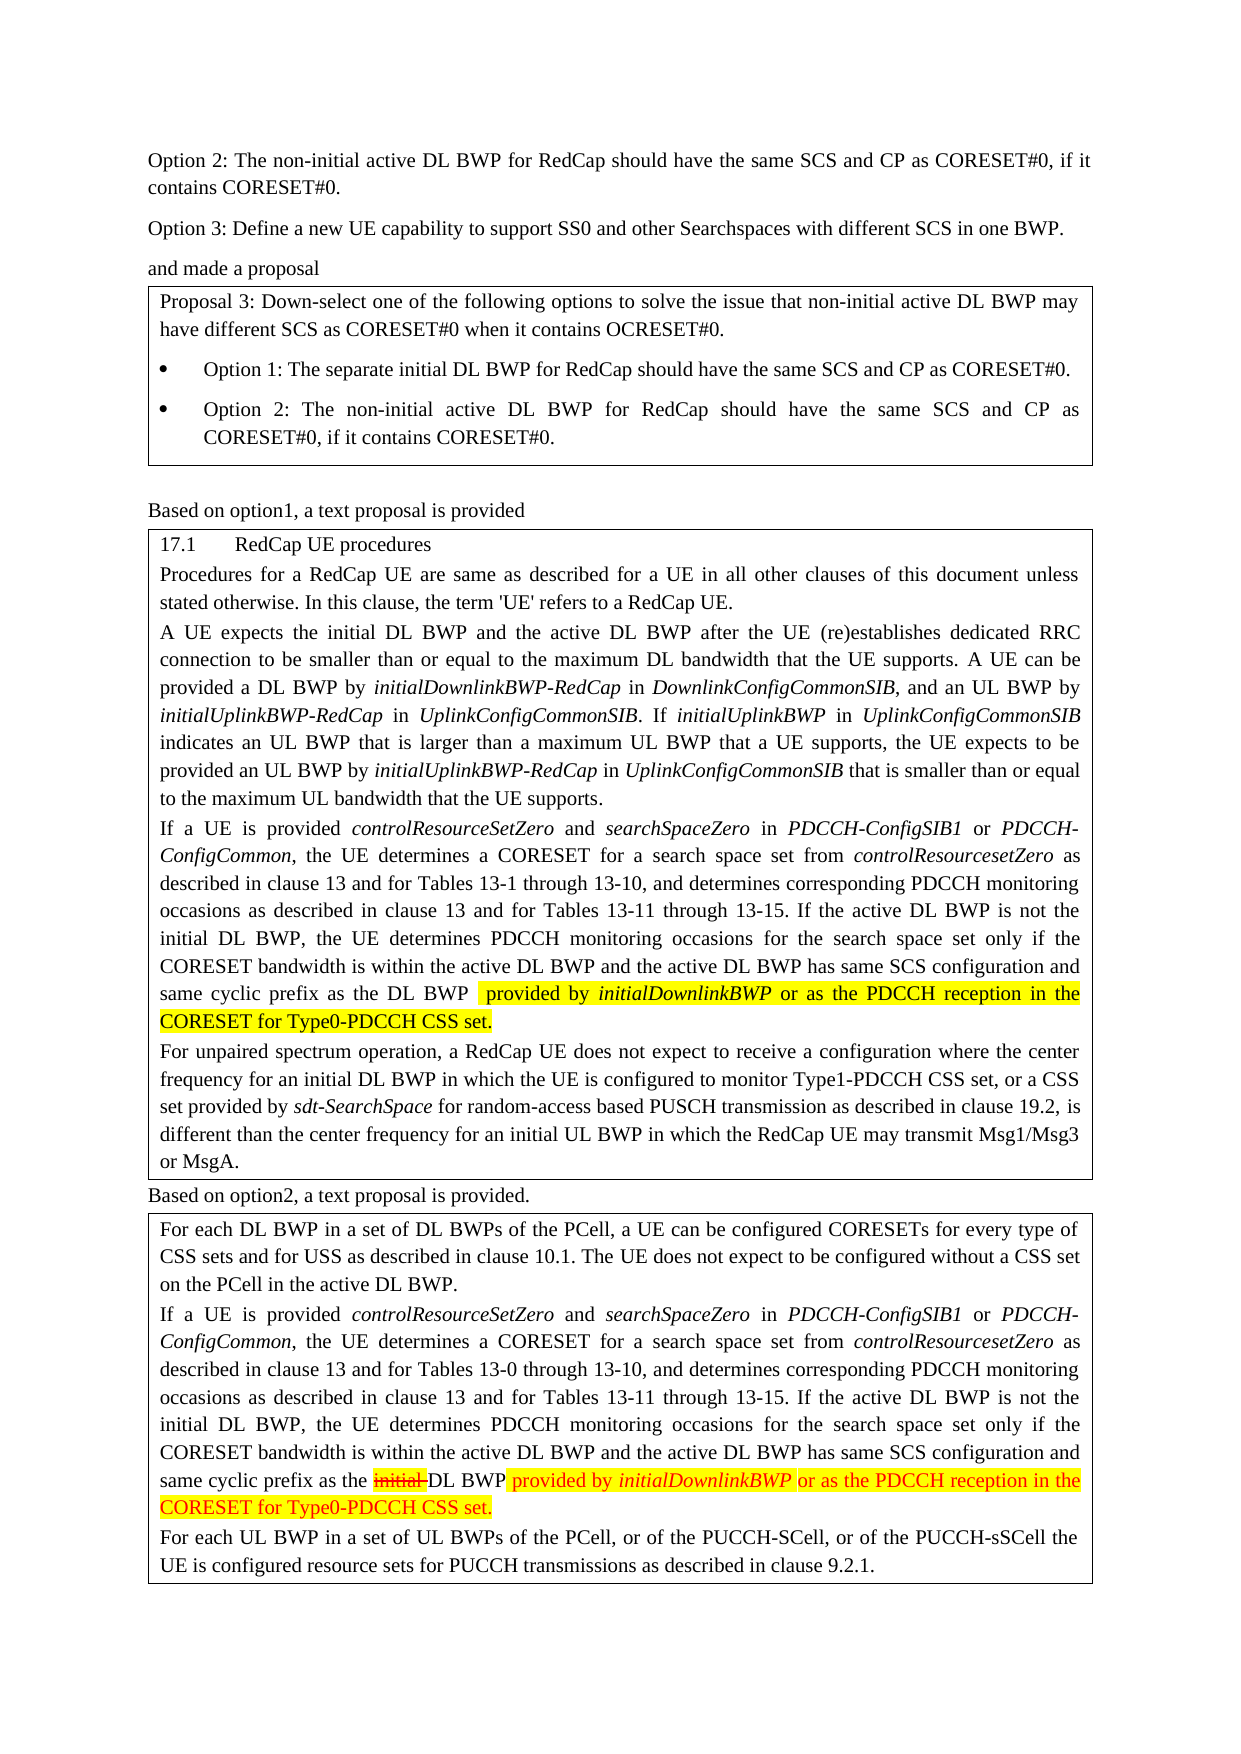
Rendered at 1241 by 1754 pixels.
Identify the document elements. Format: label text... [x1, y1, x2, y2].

text Option 2: The non-initial active DL BWP for RedCap should have the same SCS and CP as CORESET#0, if it contains CORESET#0. [148, 148, 1092, 199]
text Based on option2, a text proposal is provided. [148, 1183, 1092, 1207]
text and made a proposal [148, 256, 1092, 279]
text Option 3: Define a new UE capability to support SS0 and other Searchspaces with different SCS in one BWP. [148, 215, 1092, 239]
table_header Proposal 3: Down-select one of the following options to solve the issue that non-initial active DL BWP may have different SCS as CORESET#0 when it contains OCRESET#0. Option 1: The separate initial DL BWP for RedCap should have the same SCS and CP as CORESET#0. Option 2: The non-initial active DL BWP for RedCap should have the same SCS and CP as CORESET#0, if it contains CORESET#0. [149, 287, 1092, 465]
text Based on option1, a text proposal is provided [148, 498, 1092, 522]
table_header 17.1 RedCap UE procedures Procedures for a RedCap UE are same as described for a UE in all other clauses of this document unless stated otherwise. In this clause, the term 'UE' refers to a RedCap UE. A UE expects the initial DL BWP and the active DL BWP after the UE (re)establishes dedicated RRC connection to be smaller than or equal to the maximum DL bandwidth that the UE supports. A UE can be provided a DL BWP by initialDownlinkBWP-RedCap in DownlinkConfigCommonSIB, and an UL BWP by initialUplinkBWP-RedCap in UplinkConfigCommonSIB. If initialUplinkBWP in UplinkConfigCommonSIB indicates an UL BWP that is larger than a maximum UL BWP that a UE supports, the UE expects to be provided an UL BWP by initialUplinkBWP-RedCap in UplinkConfigCommonSIB that is smaller than or equal to the maximum UL bandwidth that the UE supports. If a UE is provided controlResourceSetZero and searchSpaceZero in PDCCH-ConfigSIB1 or PDCCH-ConfigCommon, the UE determines a CORESET for a search space set from controlResourcesetZero as described in clause 13 and for Tables 13-1 through 13-10, and determines corresponding PDCCH monitoring occasions as described in clause 13 and for Tables 13-11 through 13-15. If the active DL BWP is not the initial DL BWP, the UE determines PDCCH monitoring occasions for the search space set only if the CORESET bandwidth is within the active DL BWP and the active DL BWP has same SCS configuration and same cyclic prefix as the DL BWP provided by initialDownlinkBWP or as the PDCCH reception in the CORESET for Type0-PDCCH CSS set. For unpaired spectrum operation, a RedCap UE does not expect to receive a configuration where the center frequency for an initial DL BWP in which the UE is configured to monitor Type1-PDCCH CSS set, or a CSS set provided by sdt-SearchSpace for random-access based PUSCH transmission as described in clause 19.2, is different than the center frequency for an initial UL BWP in which the RedCap UE may transmit Msg1/Msg3 or MsgA. [149, 530, 1092, 1179]
table_header For each DL BWP in a set of DL BWPs of the PCell, a UE can be configured CORESETs for every type of CSS sets and for USS as described in clause 10.1. The UE does not expect to be configured without a CSS set on the PCell in the active DL BWP. If a UE is provided controlResourceSetZero and searchSpaceZero in PDCCH-ConfigSIB1 or PDCCH-ConfigCommon, the UE determines a CORESET for a search space set from controlResourcesetZero as described in clause 13 and for Tables 13-0 through 13-10, and determines corresponding PDCCH monitoring occasions as described in clause 13 and for Tables 13-11 through 13-15. If the active DL BWP is not the initial DL BWP, the UE determines PDCCH monitoring occasions for the search space set only if the CORESET bandwidth is within the active DL BWP and the active DL BWP has same SCS configuration and same cyclic prefix as the initial DL BWP provided by initialDownlinkBWP or as the PDCCH reception in the CORESET for Type0-PDCCH CSS set. For each UL BWP in a set of UL BWPs of the PCell, or of the PUCCH-SCell, or of the PUCCH-sSCell the UE is configured resource sets for PUCCH transmissions as described in clause 9.2.1. [149, 1214, 1092, 1583]
